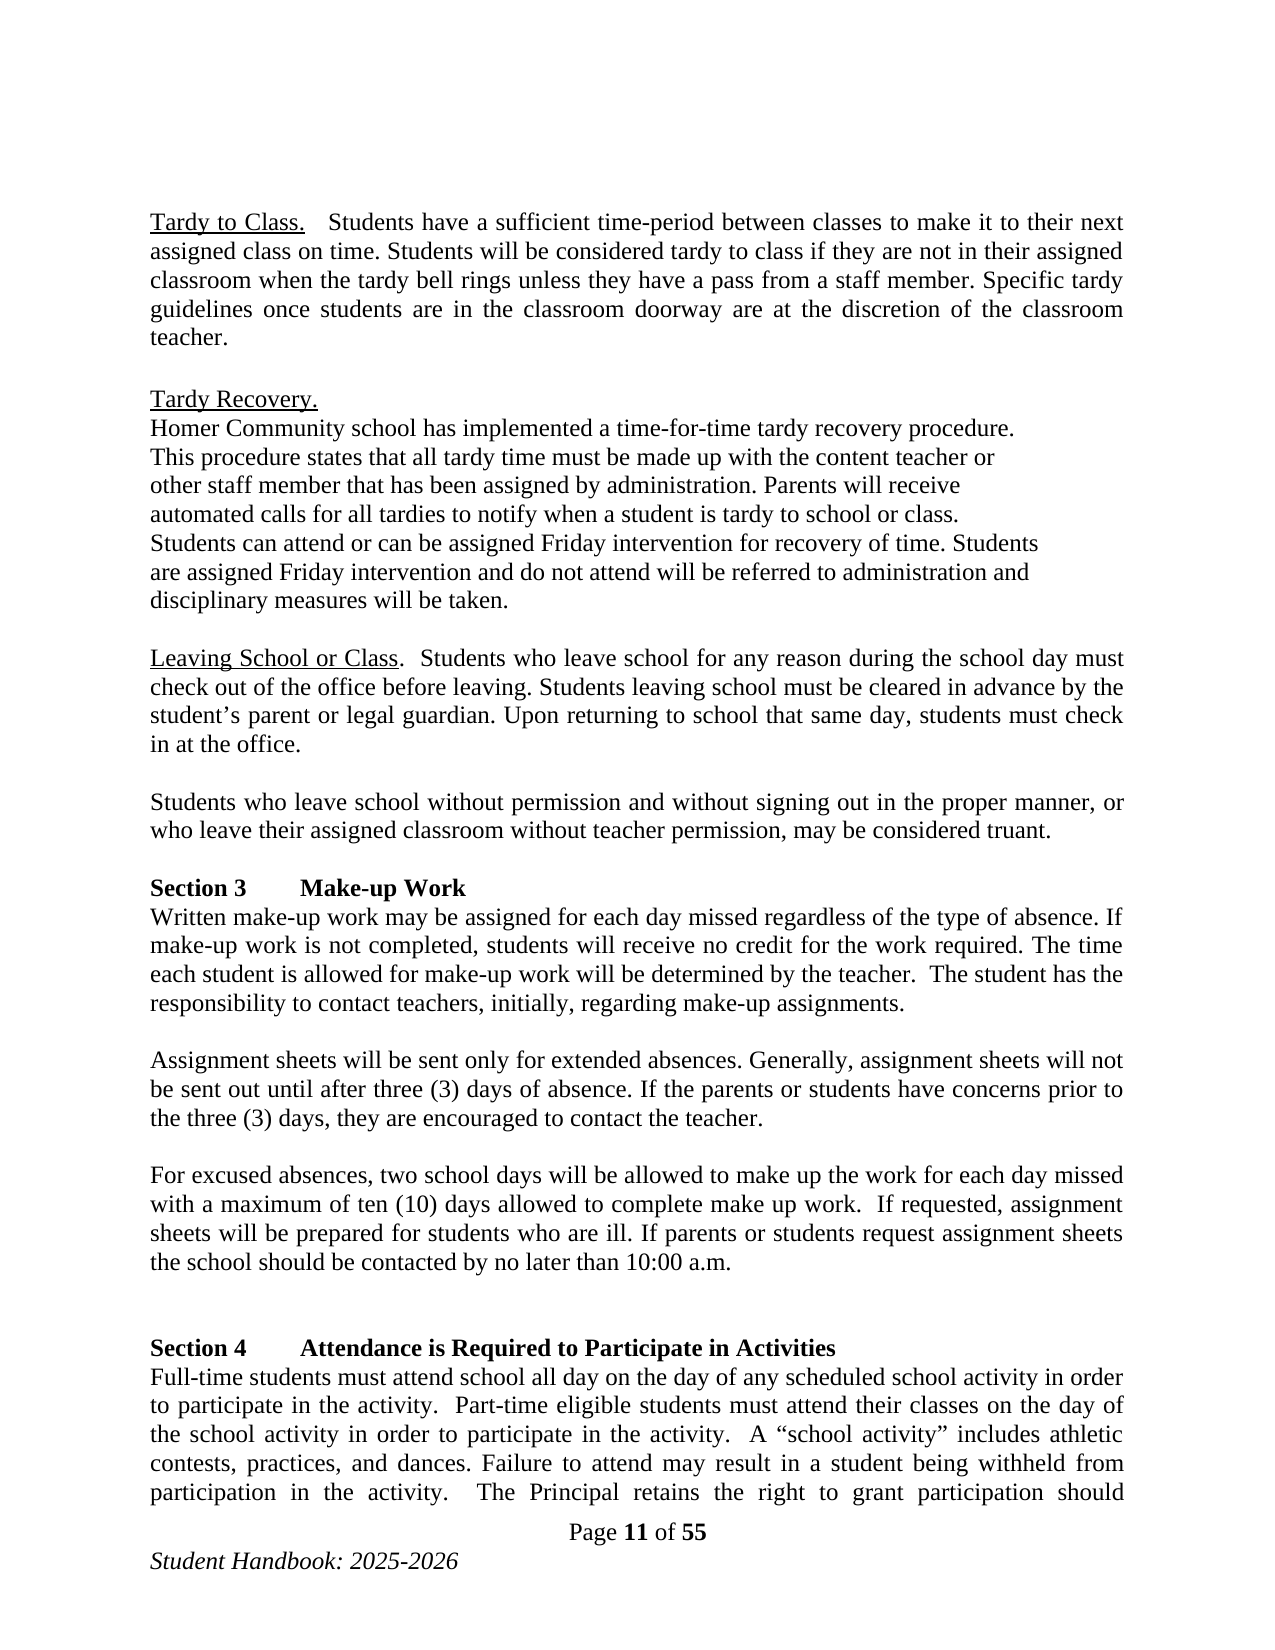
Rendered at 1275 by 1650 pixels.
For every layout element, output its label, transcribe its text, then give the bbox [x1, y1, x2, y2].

subtitle Tardy Recovery. [150, 384, 1050, 413]
text Tardy to Class. Students have a sufficient time-period between classes to make it to their next assigned class on time. Students will be considered tardy to class if they are not in their assigned classroom when the tardy bell rings unless they have a pass from a staff member. Specific tardy guidelines once students are in the classroom doorway are at the discretion of the classroom teacher. [150, 207, 1125, 351]
text Assignment sheets will be sent only for extended absences. Generally, assignment sheets will not be sent out until after three (3) days of absence. If the parents or students have concerns prior to the three (3) days, they are encouraged to contact the teacher. [150, 1045, 1125, 1132]
text Leaving School or Class. Students who leave school for any reason during the school day must check out of the office before leaving. Students leaving school must be cleared in advance by the student’s parent or legal guardian. Upon returning to school that same day, students must check in at the office. [150, 643, 1125, 758]
list Attendance is Required to Participate in Activities [150, 1333, 1125, 1362]
text For excused absences, two school days will be allowed to make up the work for each day missed with a maximum of ten (10) days allowed to complete make up work. If requested, assignment sheets will be prepared for students who are ill. If parents or students request assignment sheets the school should be contacted by no later than 10:00 a.m. [150, 1160, 1125, 1275]
text Students who leave school without permission and without signing out in the proper manner, or who leave their assigned classroom without teacher permission, may be considered truant. [150, 787, 1125, 844]
list Make-up Work [150, 873, 1125, 902]
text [150, 1362, 1125, 1505]
text Homer Community school has implemented a time-for-time tardy recovery procedure. This procedure states that all tardy time must be made up with the content teacher or other staff member that has been assigned by administration. Parents will receive automated calls for all tardies to notify when a student is tardy to school or class. Students can attend or can be assigned Friday intervention for recovery of time. Students are assigned Friday intervention and do not attend will be referred to administration and disciplinary measures will be taken. [150, 413, 1050, 614]
text Written make-up work may be assigned for each day missed regardless of the type of absence. If make-up work is not completed, students will receive no credit for the work required. The time each student is allowed for make-up work will be determined by the teacher. The student has the responsibility to contact teachers, initially, regarding make-up assignments. [150, 902, 1125, 1017]
